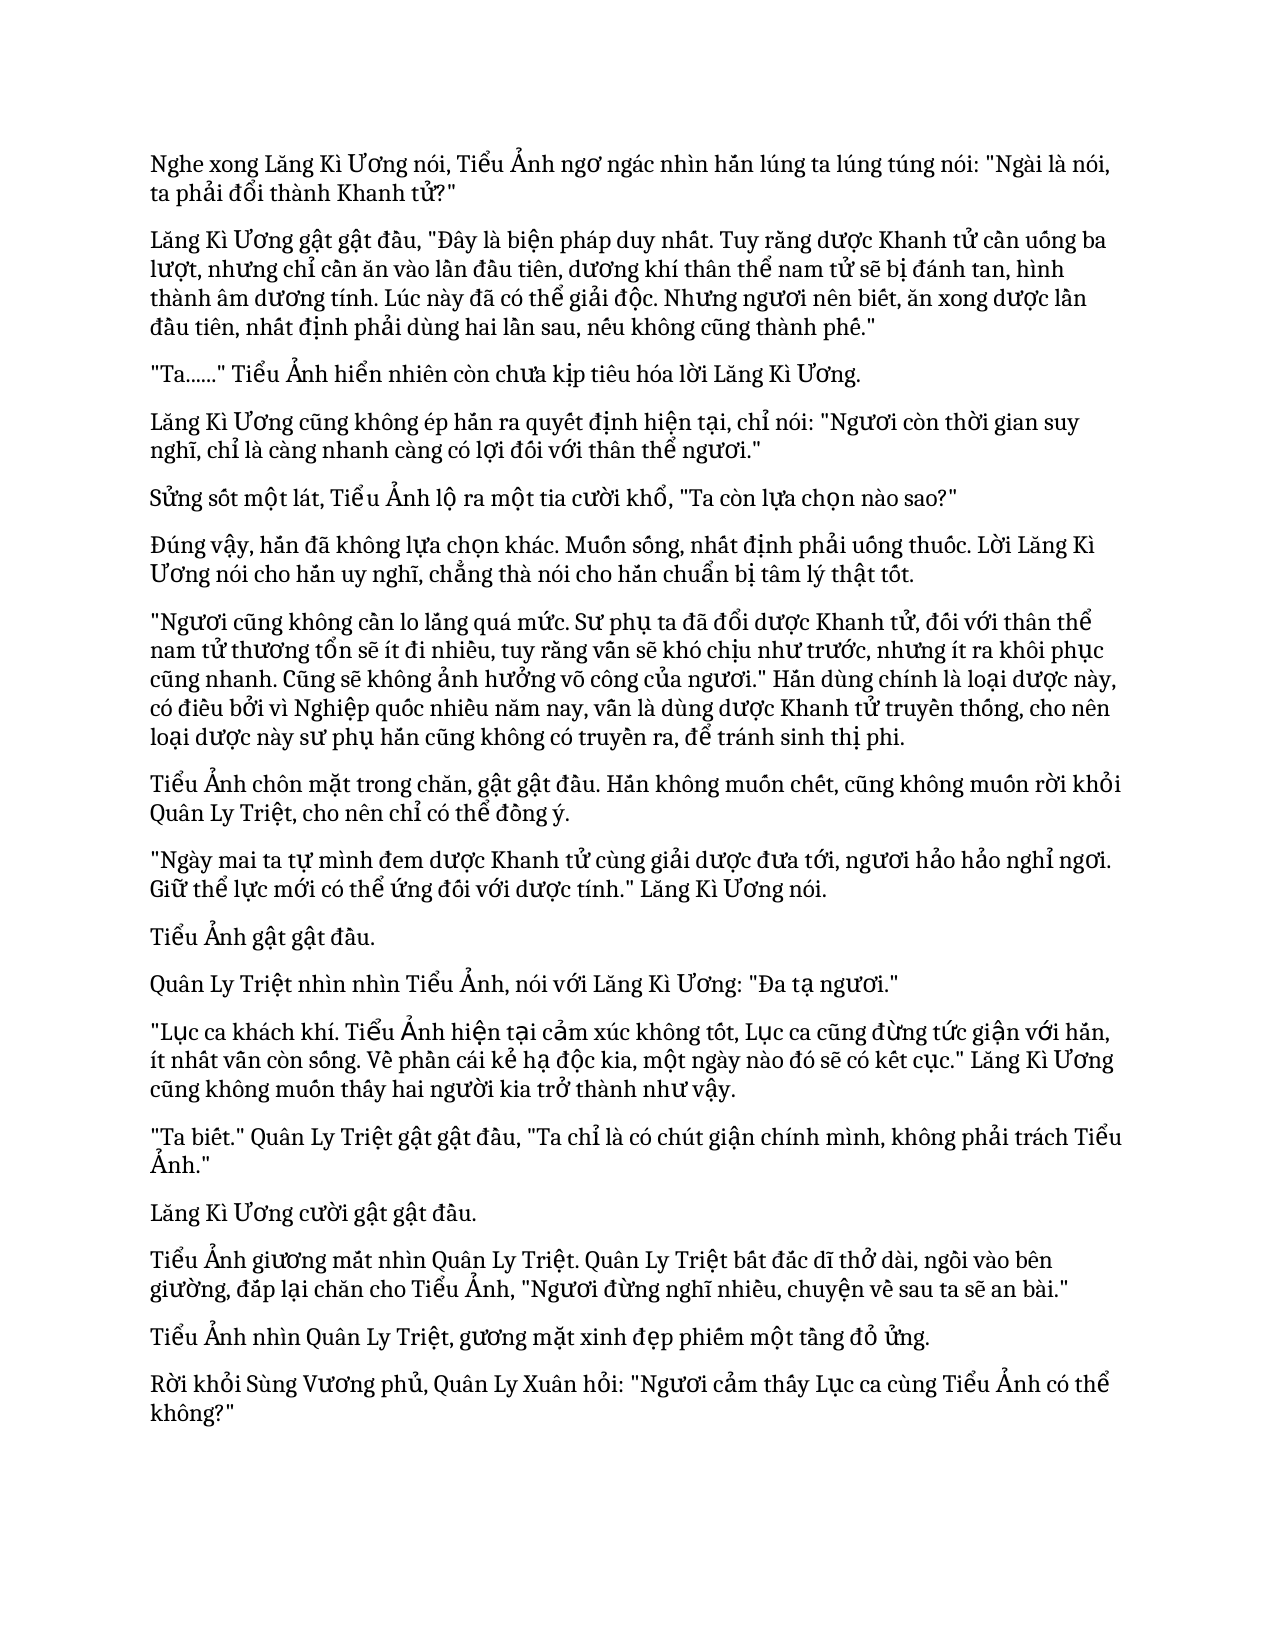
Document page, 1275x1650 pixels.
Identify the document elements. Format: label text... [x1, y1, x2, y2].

text Rời khỏi Sùng Vương phủ, Quân Ly Xuân hỏi: "Ngươi cảm thấy Lục ca cùng Tiểu Ảnh có thể không?" [150, 1370, 1125, 1427]
text Tiểu Ảnh nhìn Quân Ly Triệt, gương mặt xinh đẹp phiếm một tầng đỏ ửng. [150, 1322, 1125, 1351]
text "Ngày mai ta tự mình đem dược Khanh tử cùng giải dược đưa tới, ngươi hảo hảo nghỉ ngơi. Giữ thể lực mới có thể ứng đối với dược tính." Lăng Kì Ương nói. [150, 846, 1125, 904]
text Tiểu Ảnh gật gật đầu. [150, 922, 1125, 951]
text Lăng Kì Ương gật gật đầu, "Đây là biện pháp duy nhất. Tuy rằng dược Khanh tử cần uống ba lượt, nhưng chỉ cần ăn vào lần đầu tiên, dương khí thân thể nam tử sẽ bị đánh tan, hình thành âm dương tính. Lúc này đã có thể giải độc. Nhưng ngươi nên biết, ăn xong dược lần đầu tiên, nhất định phải dùng hai lần sau, nếu không cũng thành phế." [150, 226, 1125, 341]
text "Ta......" Tiểu Ảnh hiển nhiên còn chưa kịp tiêu hóa lời Lăng Kì Ương. [150, 360, 1125, 389]
text Tiểu Ảnh giương mắt nhìn Quân Ly Triệt. Quân Ly Triệt bất đắc dĩ thở dài, ngồi vào bên giường, đắp lại chăn cho Tiểu Ảnh, "Ngươi đừng nghĩ nhiều, chuyện về sau ta sẽ an bài." [150, 1246, 1125, 1304]
text Quân Ly Triệt nhìn nhìn Tiểu Ảnh, nói với Lăng Kì Ương: "Đa tạ ngươi." [150, 970, 1125, 999]
text "Ngươi cũng không cần lo lắng quá mức. Sư phụ ta đã đổi dược Khanh tử, đối với thân thể nam tử thương tổn sẽ ít đi nhiều, tuy rằng vẫn sẽ khó chịu như trước, nhưng ít ra khôi phục cũng nhanh. Cũng sẽ không ảnh hưởng võ công của ngươi." Hắn dùng chính là loại dược này, có điều bởi vì Nghiệp quốc nhiều năm nay, vẫn là dùng dược Khanh tử truyền thống, cho nên loại dược này sư phụ hắn cũng không có truyền ra, để tránh sinh thị phi. [150, 607, 1125, 751]
text Tiểu Ảnh chôn mặt trong chăn, gật gật đầu. Hắn không muốn chết, cũng không muốn rời khỏi Quân Ly Triệt, cho nên chỉ có thể đồng ý. [150, 770, 1125, 827]
text Nghe xong Lăng Kì Ương nói, Tiểu Ảnh ngơ ngác nhìn hắn lúng ta lúng túng nói: "Ngài là nói, ta phải đổi thành Khanh tử?" [150, 150, 1125, 207]
text Lăng Kì Ương cũng không ép hắn ra quyết định hiện tại, chỉ nói: "Ngươi còn thời gian suy nghĩ, chỉ là càng nhanh càng có lợi đối với thân thể ngươi." [150, 407, 1125, 465]
text "Lục ca khách khí. Tiểu Ảnh hiện tại cảm xúc không tốt, Lục ca cũng đừng tức giận với hắn, ít nhất vẫn còn sống. Về phần cái kẻ hạ độc kia, một ngày nào đó sẽ có kết cục." Lăng Kì Ương cũng không muốn thấy hai người kia trở thành như vậy. [150, 1017, 1125, 1104]
text Sửng sốt một lát, Tiểu Ảnh lộ ra một tia cười khổ, "Ta còn lựa chọn nào sao?" [150, 484, 1125, 512]
text Lăng Kì Ương cười gật gật đầu. [150, 1199, 1125, 1227]
text "Ta biết." Quân Ly Triệt gật gật đầu, "Ta chỉ là có chút giận chính mình, không phải trách Tiểu Ảnh." [150, 1122, 1125, 1180]
text Đúng vậy, hắn đã không lựa chọn khác. Muốn sống, nhất định phải uống thuốc. Lời Lăng Kì Ương nói cho hắn uy nghĩ, chẳng thà nói cho hắn chuẩn bị tâm lý thật tốt. [150, 531, 1125, 589]
